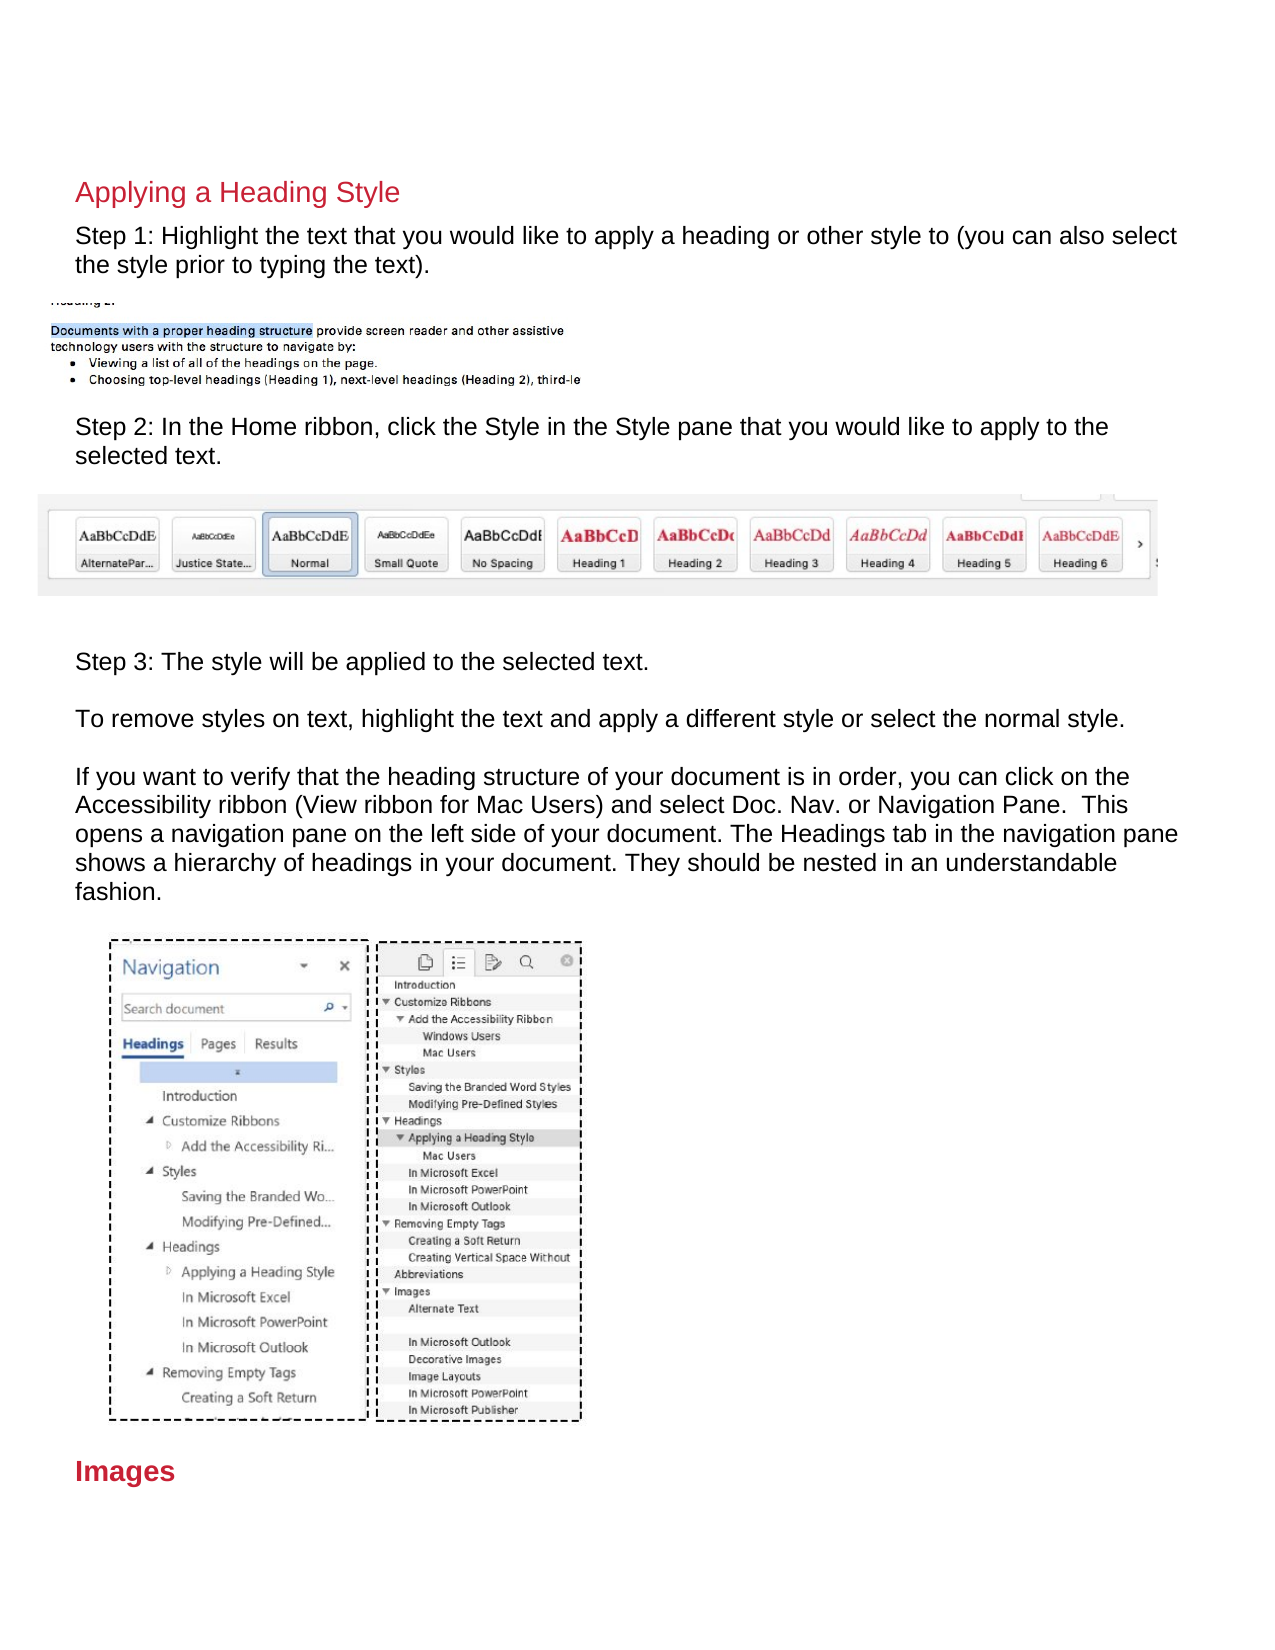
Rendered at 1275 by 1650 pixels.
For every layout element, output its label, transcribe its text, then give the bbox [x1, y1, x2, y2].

text Step 3: The style will be applied to the selected text. [75, 647, 1248, 675]
picture [37, 494, 1158, 596]
text Step 1: Highlight the text that you would like to apply a heading or other style to (you can also select the style prior to typing the text). [75, 221, 1192, 279]
picture [101, 932, 593, 1430]
picture [37, 303, 581, 386]
subtitle Applying a Heading Style [75, 175, 1248, 209]
subtitle Images [75, 1454, 1248, 1487]
text To remove styles on text, highlight the text and apply a different style or select the normal style. [75, 704, 1248, 733]
text If you want to verify that the heading structure of your document is in order, you can click on the Accessibility ribbon (View ribbon for Mac Users) and select Doc. Nav. or Navigation Pane. This opens a navigation pane on the left side of your document. The Headings tab in the navigation pane shows a hierarchy of headings in your document. They should be nested in an understandable fashion. [75, 762, 1192, 905]
text Step 2: In the Home ribbon, click the Style in the Style pane that you would like to apply to the selected text. [75, 412, 1192, 469]
